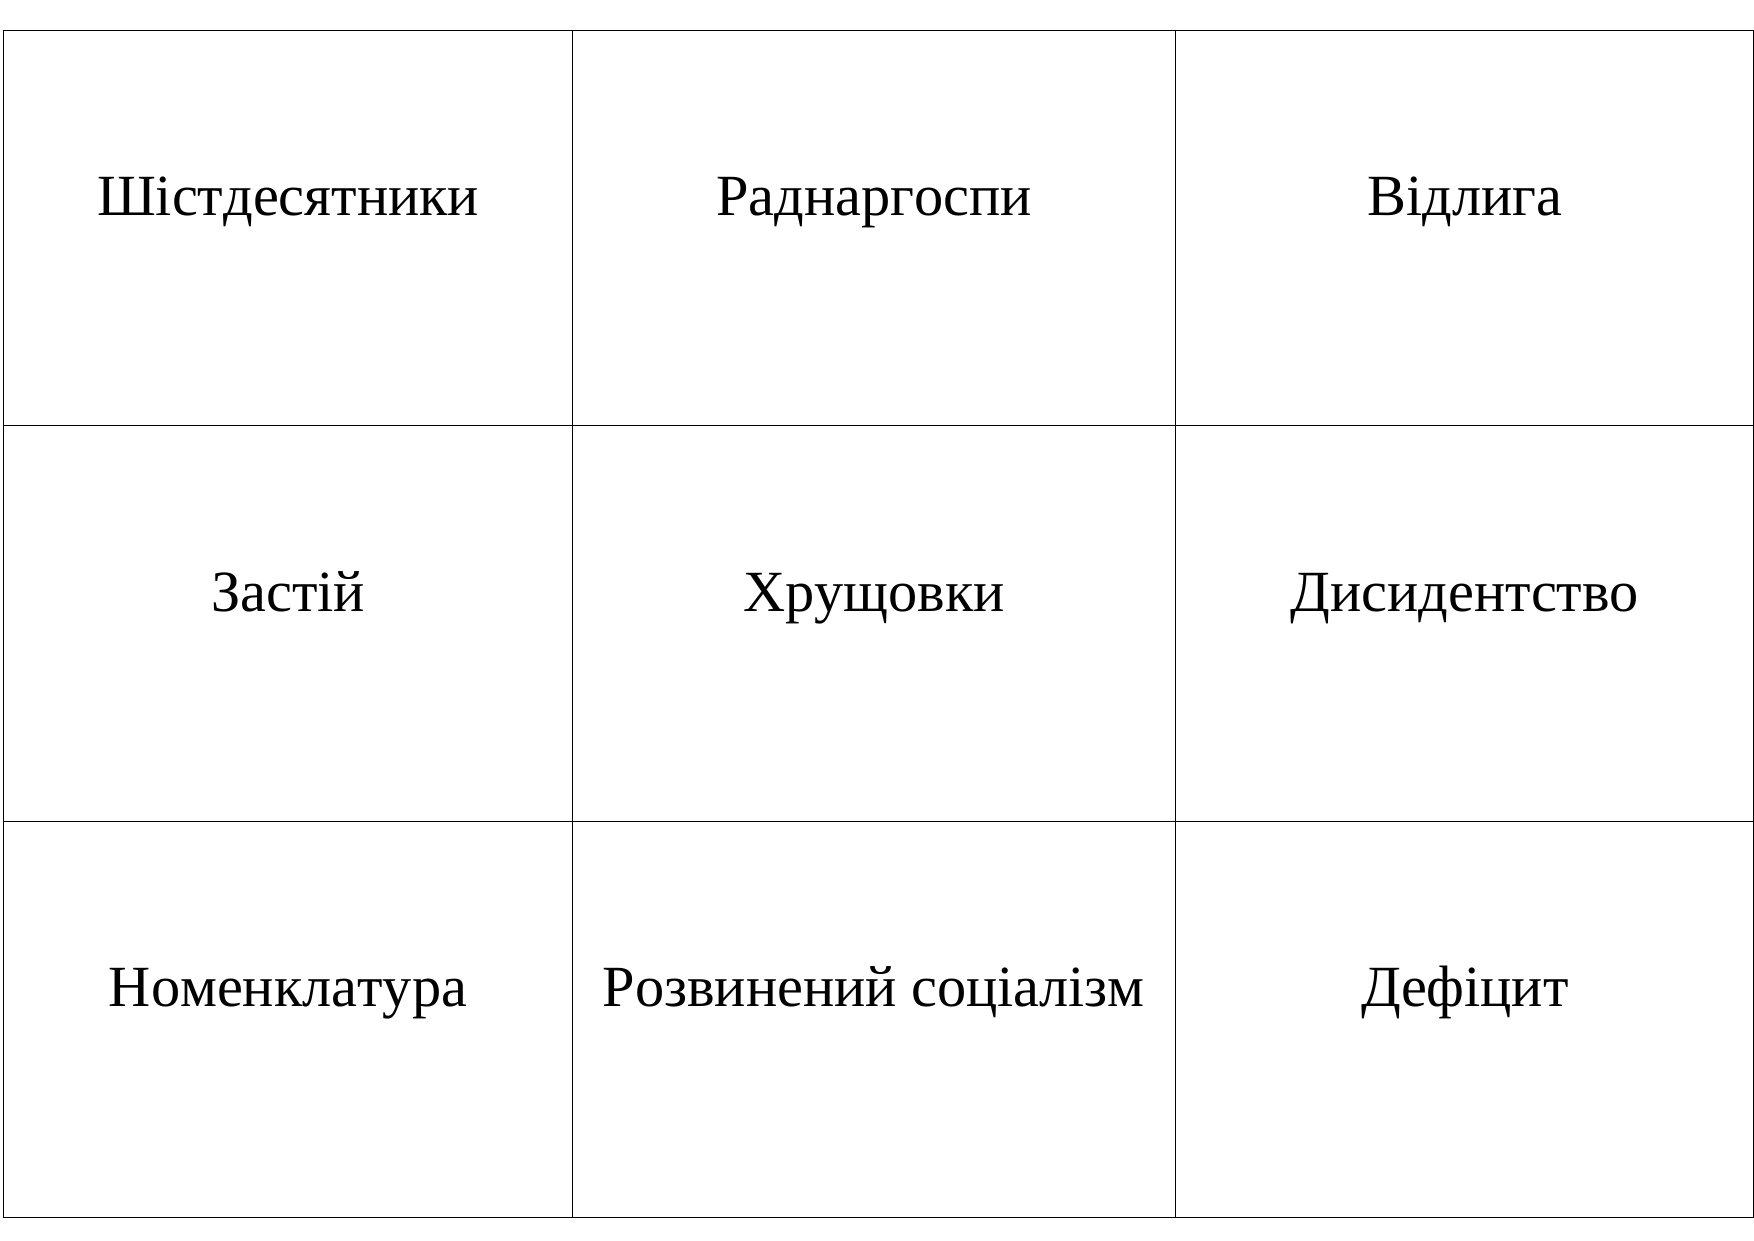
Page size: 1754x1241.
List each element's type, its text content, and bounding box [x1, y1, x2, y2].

table_cell Номенклатура [4, 822, 572, 1217]
table_cell Шістдесятники [4, 31, 572, 425]
table_cell Розвинений соціалізм [573, 822, 1175, 1217]
table_cell Раднаргоспи [573, 31, 1175, 425]
table_cell Застій [4, 426, 572, 821]
table_cell Дисидентство [1176, 426, 1753, 821]
table_cell Дефіцит [1176, 822, 1753, 1217]
table_cell Хрущовки [573, 426, 1175, 821]
table_cell Відлига [1176, 31, 1753, 425]
